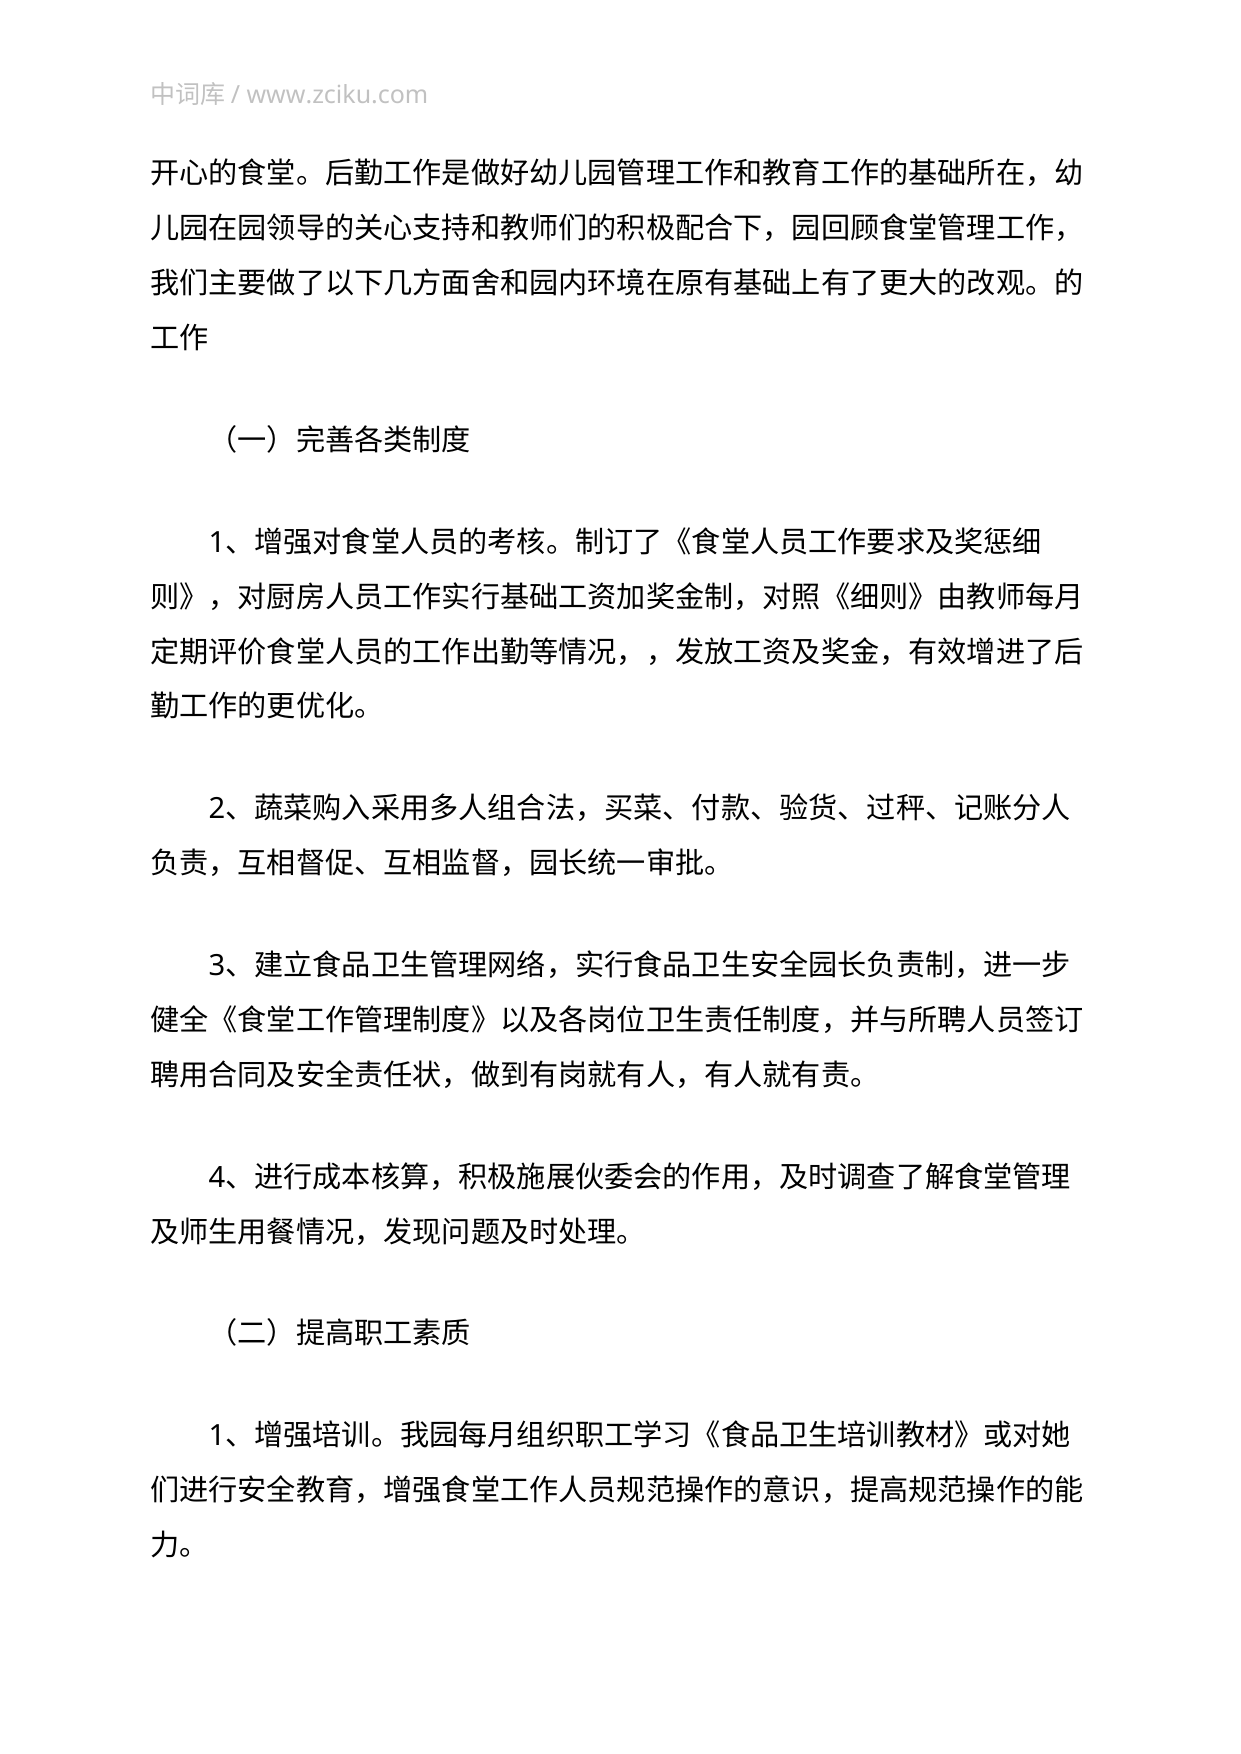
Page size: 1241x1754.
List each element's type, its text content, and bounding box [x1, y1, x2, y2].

text 4、进行成本核算，积极施展伙委会的作用，及时调查了解食堂管理及师生用餐情况，发现问题及时处理。 [150, 1153, 1090, 1251]
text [150, 150, 1090, 357]
text 3、建立食品卫生管理网络，实行食品卫生安全园长负责制，进一步健全《食堂工作管理制度》以及各岗位卫生责任制度，并与所聘人员签订聘用合同及安全责任状，做到有岗就有人，有人就有责。 [150, 942, 1090, 1094]
text 2、蔬菜购入采用多人组合法，买菜、付款、验货、过秤、记账分人负责，互相督促、互相监督，园长统一审批。 [150, 785, 1090, 882]
text （一）完善各类制度 [150, 416, 1090, 459]
text （二）提高职工素质 [150, 1310, 1090, 1352]
text 1、增强培训。我园每月组织职工学习《食品卫生培训教材》或对她们进行安全教育，增强食堂工作人员规范操作的意识，提高规范操作的能力。 [150, 1412, 1090, 1564]
text 1、增强对食堂人员的考核。制订了《食堂人员工作要求及奖惩细则》，对厨房人员工作实行基础工资加奖金制，对照《细则》由教师每月定期评价食堂人员的工作出勤等情况，，发放工资及奖金，有效增进了后勤工作的更优化。 [150, 518, 1090, 725]
